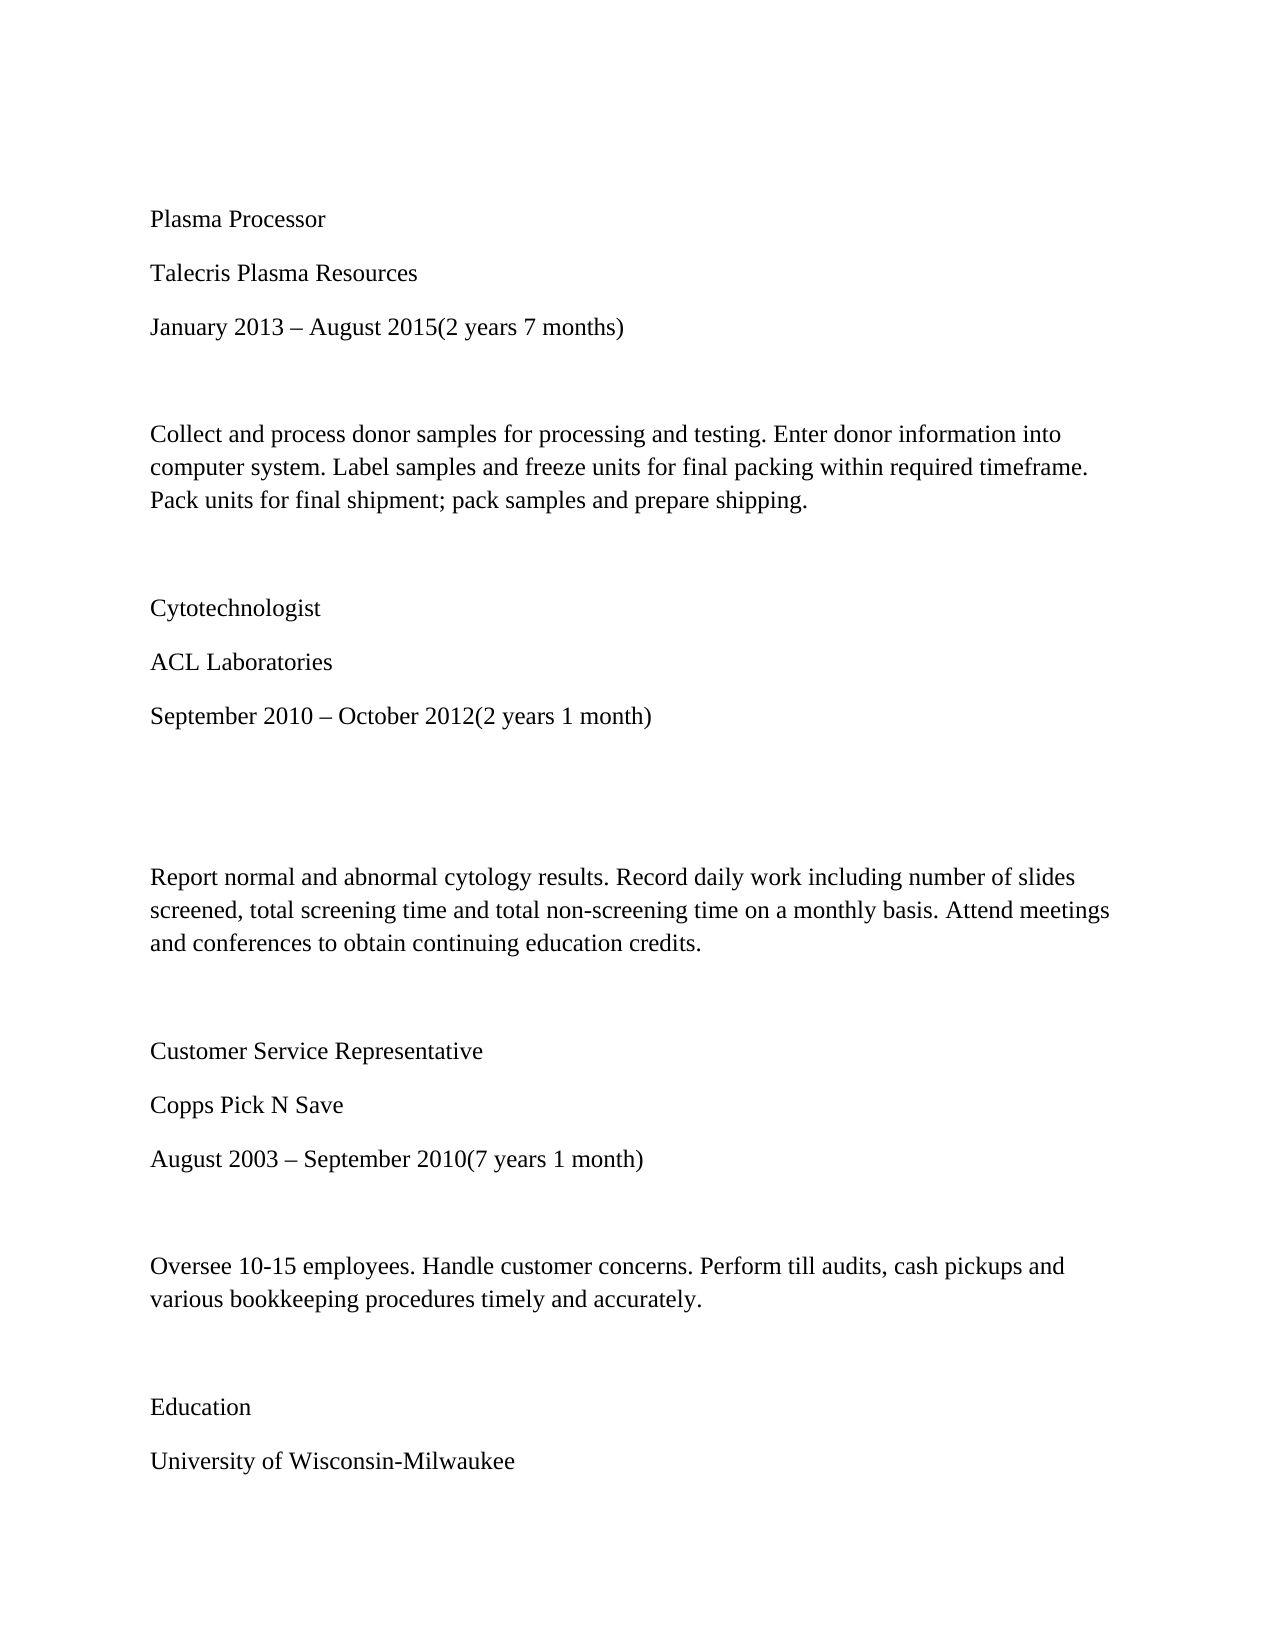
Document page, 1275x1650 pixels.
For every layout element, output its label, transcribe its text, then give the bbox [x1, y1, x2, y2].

text Collect and process donor samples for processing and testing. Enter donor information into computer system. Label samples and freeze units for final packing within required timeframe. Pack units for final shipment; pack samples and prepare shipping. [150, 419, 1125, 514]
text August 2003 – September 2010(7 years 1 month) [150, 1144, 1125, 1172]
text Cytotechnologist [150, 593, 1125, 622]
text Copps Pick N Save [150, 1090, 1125, 1119]
text September 2010 – October 2012(2 years 1 month) [150, 701, 1125, 729]
text January 2013 – August 2015(2 years 7 months) [150, 312, 1125, 340]
text Customer Service Representative [150, 1036, 1125, 1065]
text University of Wisconsin-Milwaukee [150, 1446, 1125, 1475]
text ACL Laboratories [150, 647, 1125, 676]
text Report normal and abnormal cytology results. Record daily work including number of slides screened, total screening time and total non-screening time on a monthly basis. Attend meetings and conferences to obtain continuing education credits. [150, 862, 1125, 957]
text Plasma Processor [150, 204, 1125, 233]
text Education [150, 1392, 1125, 1421]
text Oversee 10-15 employees. Handle customer concerns. Perform till audits, cash pickups and various bookkeeping procedures timely and accurately. [150, 1251, 1125, 1313]
text Talecris Plasma Resources [150, 258, 1125, 286]
